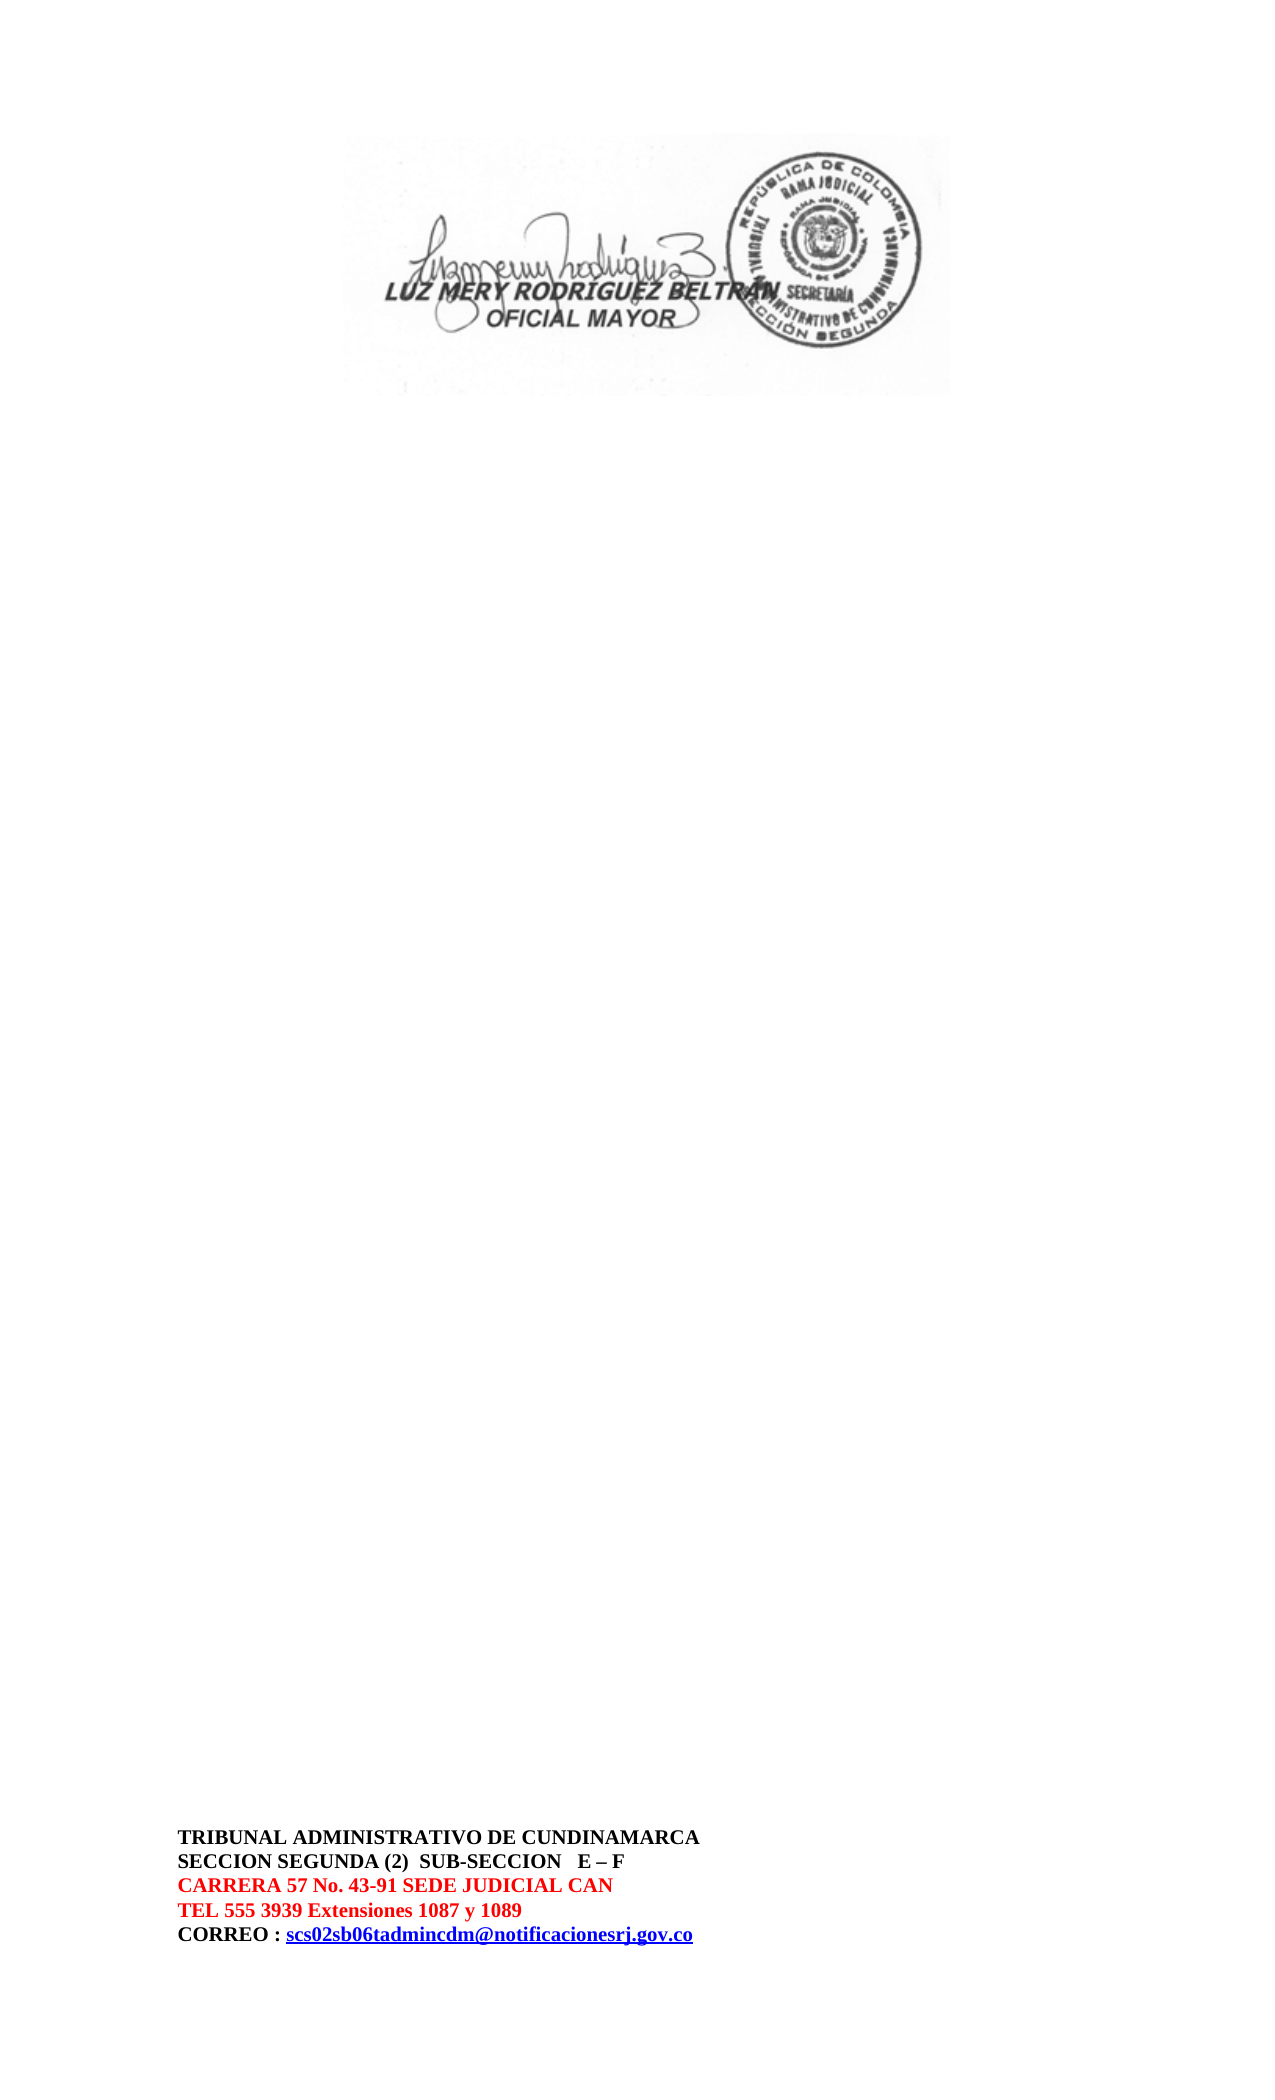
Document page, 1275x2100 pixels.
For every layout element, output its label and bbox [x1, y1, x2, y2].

picture [342, 132, 951, 396]
